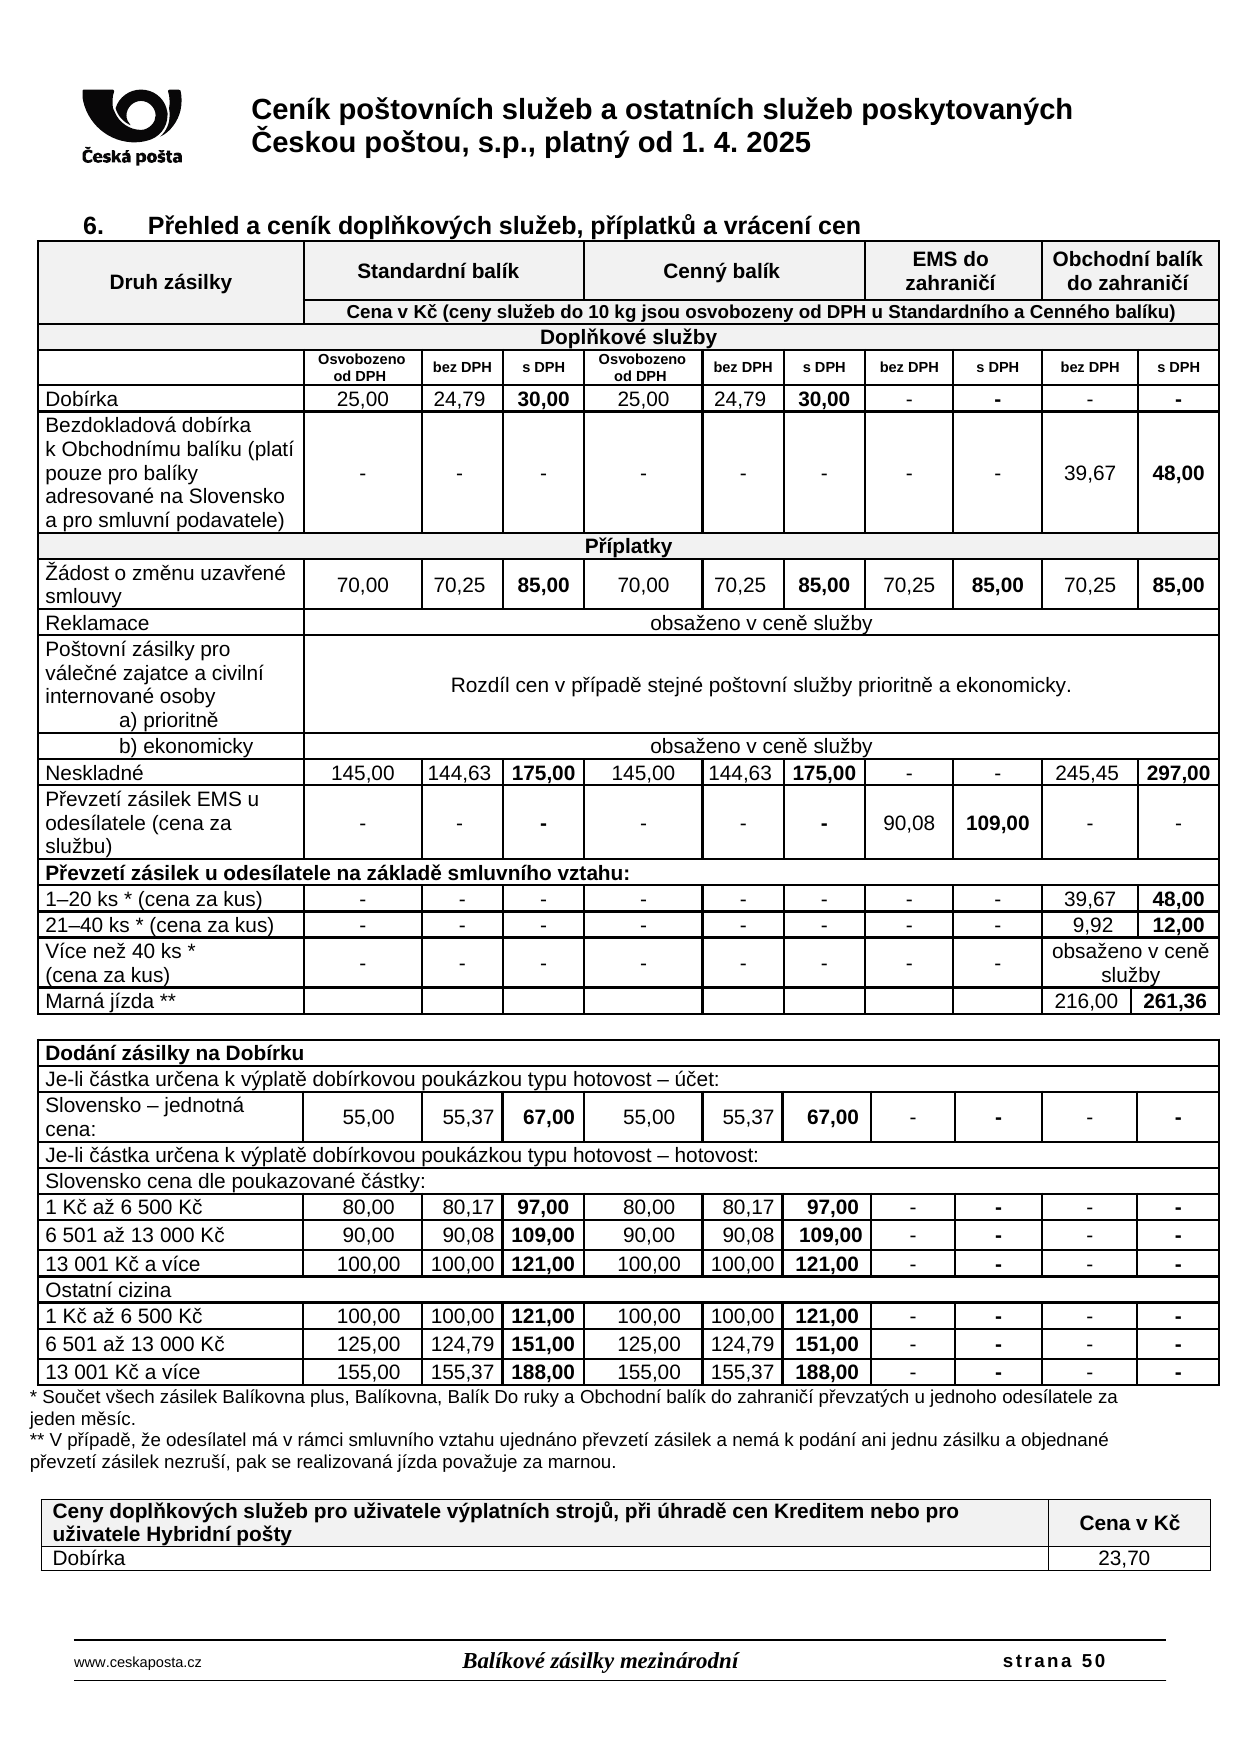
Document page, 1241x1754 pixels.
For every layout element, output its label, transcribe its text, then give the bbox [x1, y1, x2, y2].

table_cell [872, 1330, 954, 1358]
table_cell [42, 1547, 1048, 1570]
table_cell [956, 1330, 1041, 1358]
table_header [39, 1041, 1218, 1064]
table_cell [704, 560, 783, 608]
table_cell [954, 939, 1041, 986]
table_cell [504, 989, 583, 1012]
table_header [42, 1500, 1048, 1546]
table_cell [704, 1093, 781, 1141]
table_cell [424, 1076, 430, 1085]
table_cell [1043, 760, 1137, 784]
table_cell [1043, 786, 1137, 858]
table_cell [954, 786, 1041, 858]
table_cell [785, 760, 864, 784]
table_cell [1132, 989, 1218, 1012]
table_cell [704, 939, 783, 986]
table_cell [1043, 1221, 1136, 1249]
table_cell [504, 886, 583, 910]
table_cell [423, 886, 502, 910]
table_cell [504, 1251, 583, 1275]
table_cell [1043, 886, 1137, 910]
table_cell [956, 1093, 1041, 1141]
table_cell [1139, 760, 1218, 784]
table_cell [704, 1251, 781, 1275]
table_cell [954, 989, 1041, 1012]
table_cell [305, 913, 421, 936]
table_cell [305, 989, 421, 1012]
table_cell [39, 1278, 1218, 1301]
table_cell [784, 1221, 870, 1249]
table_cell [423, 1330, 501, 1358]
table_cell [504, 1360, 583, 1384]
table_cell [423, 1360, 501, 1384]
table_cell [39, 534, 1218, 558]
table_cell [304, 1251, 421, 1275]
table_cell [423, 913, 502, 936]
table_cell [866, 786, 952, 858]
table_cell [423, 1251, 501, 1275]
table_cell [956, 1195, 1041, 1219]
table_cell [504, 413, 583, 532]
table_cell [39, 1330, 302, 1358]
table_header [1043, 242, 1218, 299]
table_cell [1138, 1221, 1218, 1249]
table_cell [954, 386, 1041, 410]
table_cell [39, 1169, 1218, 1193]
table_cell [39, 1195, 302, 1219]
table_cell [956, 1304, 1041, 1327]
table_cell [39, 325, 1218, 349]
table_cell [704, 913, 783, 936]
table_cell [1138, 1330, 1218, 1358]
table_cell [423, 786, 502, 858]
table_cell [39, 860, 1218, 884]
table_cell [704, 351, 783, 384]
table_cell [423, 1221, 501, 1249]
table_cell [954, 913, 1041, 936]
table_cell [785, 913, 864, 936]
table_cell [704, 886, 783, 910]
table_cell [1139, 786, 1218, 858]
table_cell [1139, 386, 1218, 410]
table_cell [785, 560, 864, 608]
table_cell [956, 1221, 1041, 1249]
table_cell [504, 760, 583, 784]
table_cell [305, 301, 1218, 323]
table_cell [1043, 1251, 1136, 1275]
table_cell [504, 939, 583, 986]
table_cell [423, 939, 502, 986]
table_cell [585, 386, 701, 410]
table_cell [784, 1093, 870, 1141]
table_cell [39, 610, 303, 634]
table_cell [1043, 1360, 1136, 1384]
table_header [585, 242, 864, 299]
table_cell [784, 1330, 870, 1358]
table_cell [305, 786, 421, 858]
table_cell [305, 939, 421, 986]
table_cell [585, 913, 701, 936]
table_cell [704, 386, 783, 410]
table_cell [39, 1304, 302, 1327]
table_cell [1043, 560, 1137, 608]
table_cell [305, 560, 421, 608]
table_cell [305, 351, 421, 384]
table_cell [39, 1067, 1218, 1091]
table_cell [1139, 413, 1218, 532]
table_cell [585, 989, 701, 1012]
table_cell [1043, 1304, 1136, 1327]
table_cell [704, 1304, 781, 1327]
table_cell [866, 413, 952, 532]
subtitle Přehled a ceník doplňkových služeb, příplatků a vrácení cen [83, 213, 1166, 240]
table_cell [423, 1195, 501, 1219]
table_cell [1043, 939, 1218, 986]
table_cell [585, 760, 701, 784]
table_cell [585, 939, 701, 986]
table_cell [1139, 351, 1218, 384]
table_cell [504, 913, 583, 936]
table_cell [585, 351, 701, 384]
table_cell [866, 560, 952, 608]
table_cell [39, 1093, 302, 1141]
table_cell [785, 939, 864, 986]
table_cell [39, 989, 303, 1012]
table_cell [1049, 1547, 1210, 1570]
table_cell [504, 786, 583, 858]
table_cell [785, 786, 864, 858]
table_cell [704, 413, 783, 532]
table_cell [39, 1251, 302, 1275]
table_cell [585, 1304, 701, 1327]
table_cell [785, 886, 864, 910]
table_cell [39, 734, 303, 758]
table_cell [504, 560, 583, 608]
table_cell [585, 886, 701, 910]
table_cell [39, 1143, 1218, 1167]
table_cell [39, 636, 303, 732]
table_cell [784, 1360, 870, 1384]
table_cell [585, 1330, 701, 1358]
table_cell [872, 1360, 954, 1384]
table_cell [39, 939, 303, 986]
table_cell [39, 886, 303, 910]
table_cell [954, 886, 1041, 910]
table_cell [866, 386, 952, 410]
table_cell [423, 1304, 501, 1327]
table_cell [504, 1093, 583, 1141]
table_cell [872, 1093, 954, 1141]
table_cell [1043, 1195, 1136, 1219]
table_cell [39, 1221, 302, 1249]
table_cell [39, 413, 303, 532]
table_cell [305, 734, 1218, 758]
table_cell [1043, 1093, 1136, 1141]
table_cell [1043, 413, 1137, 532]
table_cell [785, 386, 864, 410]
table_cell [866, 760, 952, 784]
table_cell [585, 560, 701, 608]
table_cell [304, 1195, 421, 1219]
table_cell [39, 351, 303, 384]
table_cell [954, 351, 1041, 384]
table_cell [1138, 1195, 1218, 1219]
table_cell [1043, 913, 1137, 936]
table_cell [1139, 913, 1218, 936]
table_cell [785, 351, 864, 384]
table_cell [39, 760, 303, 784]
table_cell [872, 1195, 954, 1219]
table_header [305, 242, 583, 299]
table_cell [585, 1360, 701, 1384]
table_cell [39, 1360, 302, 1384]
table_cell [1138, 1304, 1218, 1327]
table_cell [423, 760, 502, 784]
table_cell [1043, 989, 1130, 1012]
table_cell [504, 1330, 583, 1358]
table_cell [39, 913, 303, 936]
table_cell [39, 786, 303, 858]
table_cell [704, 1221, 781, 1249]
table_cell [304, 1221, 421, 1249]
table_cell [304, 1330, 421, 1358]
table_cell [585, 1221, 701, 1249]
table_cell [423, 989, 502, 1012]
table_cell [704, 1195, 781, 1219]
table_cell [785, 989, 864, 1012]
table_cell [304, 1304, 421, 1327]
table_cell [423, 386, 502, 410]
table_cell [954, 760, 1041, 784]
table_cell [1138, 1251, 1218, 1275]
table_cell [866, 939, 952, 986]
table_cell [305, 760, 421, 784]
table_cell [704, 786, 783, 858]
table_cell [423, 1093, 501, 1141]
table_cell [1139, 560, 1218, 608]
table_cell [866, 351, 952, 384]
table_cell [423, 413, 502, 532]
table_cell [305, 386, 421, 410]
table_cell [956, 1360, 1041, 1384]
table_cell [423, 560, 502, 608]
text * Součet všech zásilek Balíkovna plus, Balíkovna, Balík Do ruky a Obchodní balík do zahraničí převzatých u jednoho odesílatele za jeden měsíc. [29, 1386, 1166, 1429]
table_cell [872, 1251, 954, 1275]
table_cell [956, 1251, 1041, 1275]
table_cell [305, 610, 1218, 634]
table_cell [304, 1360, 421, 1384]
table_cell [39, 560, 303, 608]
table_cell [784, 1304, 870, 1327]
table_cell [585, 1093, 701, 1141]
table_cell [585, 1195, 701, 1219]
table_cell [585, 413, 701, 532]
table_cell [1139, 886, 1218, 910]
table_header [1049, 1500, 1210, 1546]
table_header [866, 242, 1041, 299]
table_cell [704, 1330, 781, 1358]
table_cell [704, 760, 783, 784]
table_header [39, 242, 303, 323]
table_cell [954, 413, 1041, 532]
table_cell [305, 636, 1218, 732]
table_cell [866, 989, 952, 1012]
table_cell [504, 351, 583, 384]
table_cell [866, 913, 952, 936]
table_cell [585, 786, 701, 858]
text ** V případě, že odesílatel má v rámci smluvního vztahu ujednáno převzetí zásilek a nemá k podání ani jednu zásilku a objednané převzetí zásilek nezruší, pak se realizovaná jízda považuje za marnou. [29, 1429, 1166, 1472]
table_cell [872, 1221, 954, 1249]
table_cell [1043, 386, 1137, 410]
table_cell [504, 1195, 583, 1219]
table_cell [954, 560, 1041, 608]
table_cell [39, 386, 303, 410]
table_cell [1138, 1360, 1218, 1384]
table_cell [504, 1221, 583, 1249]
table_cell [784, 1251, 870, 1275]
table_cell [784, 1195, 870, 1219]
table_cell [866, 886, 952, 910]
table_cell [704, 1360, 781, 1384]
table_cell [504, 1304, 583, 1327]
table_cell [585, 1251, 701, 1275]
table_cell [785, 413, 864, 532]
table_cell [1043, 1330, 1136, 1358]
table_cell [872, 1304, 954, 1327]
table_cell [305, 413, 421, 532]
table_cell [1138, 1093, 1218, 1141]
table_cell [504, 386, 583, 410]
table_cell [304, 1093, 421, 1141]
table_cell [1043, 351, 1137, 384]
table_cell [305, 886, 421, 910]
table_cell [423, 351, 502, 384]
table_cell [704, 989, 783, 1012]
